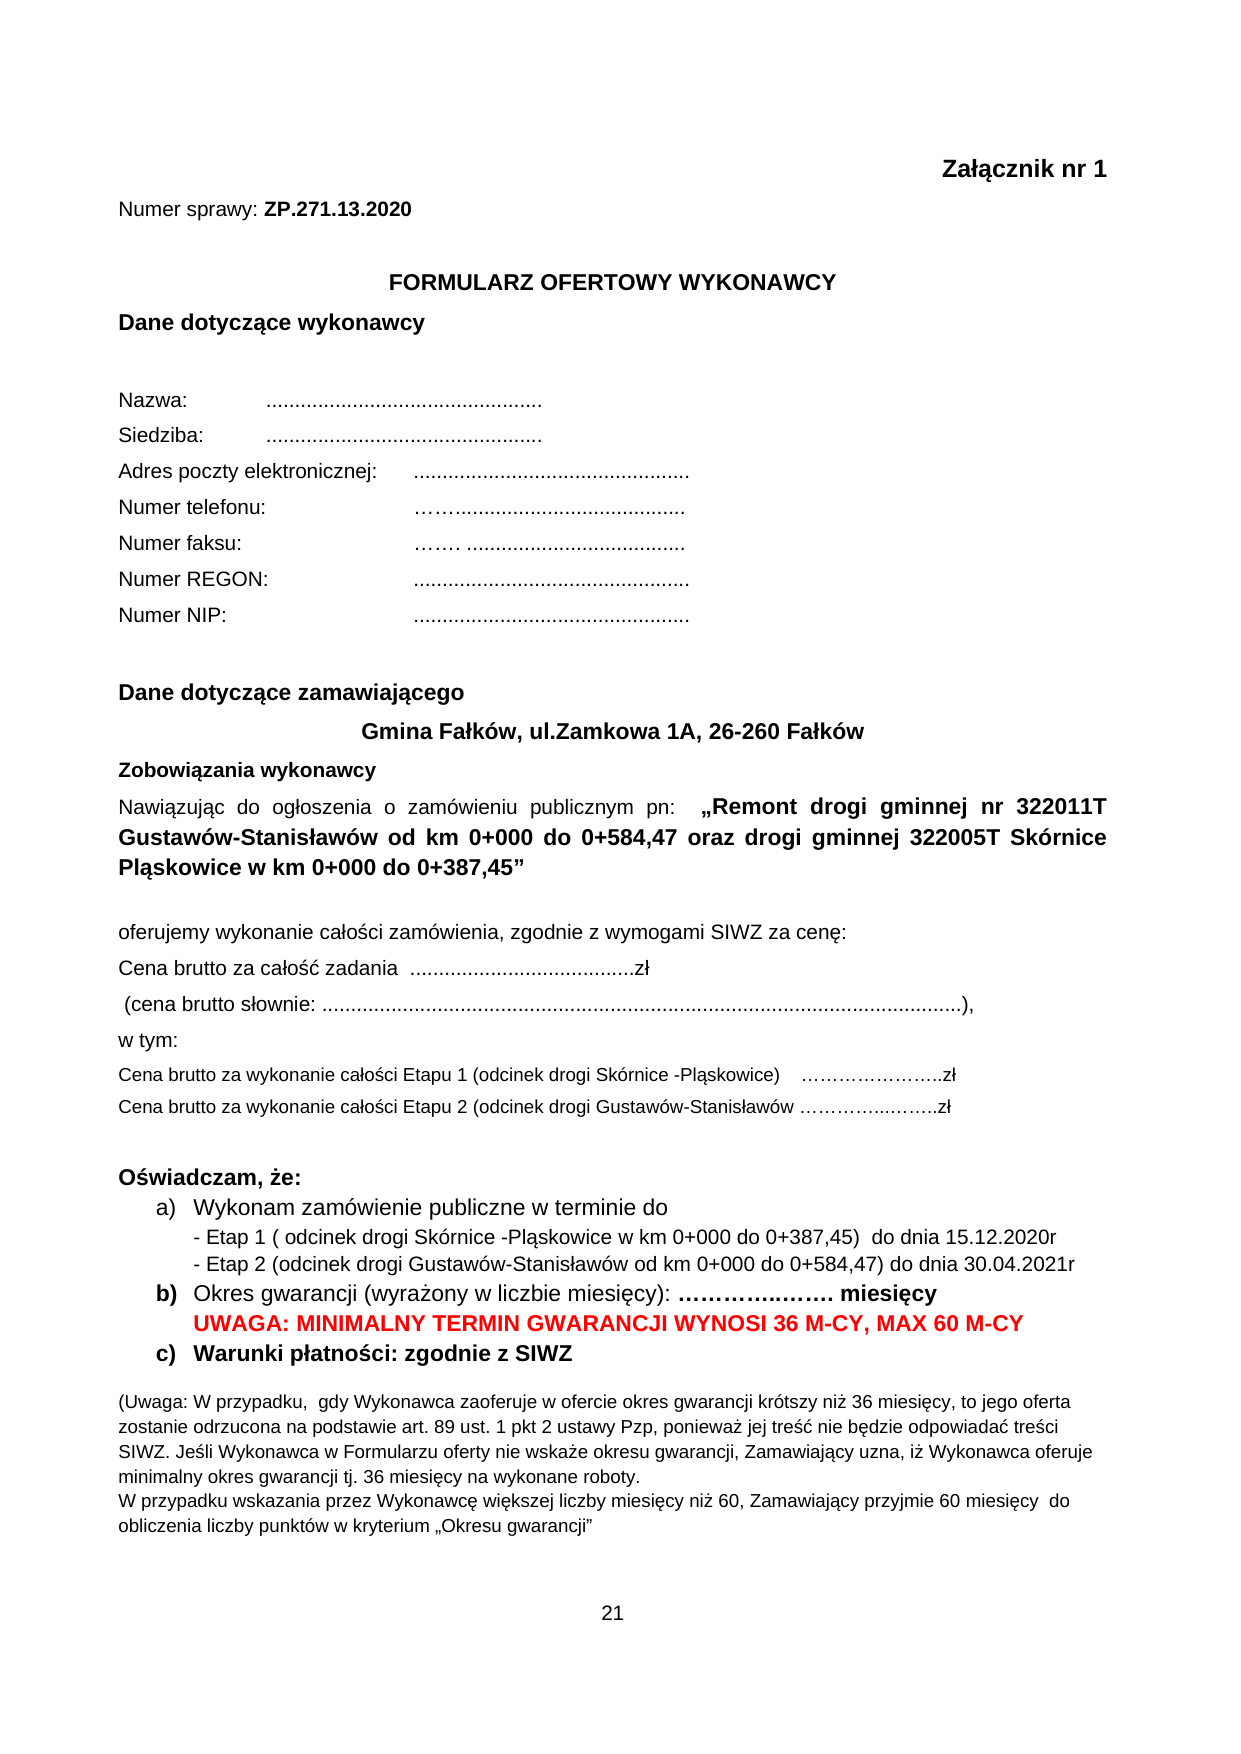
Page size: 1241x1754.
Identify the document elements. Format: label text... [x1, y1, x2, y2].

list - Etap 1 ( odcinek drogi Skórnice -Pląskowice w km 0+000 do 0+387,45) do dnia 15.12.2020r [193, 1224, 1107, 1248]
text FORMULARZ OFERTOWY WYKONAWCY [118, 269, 1107, 295]
text Nawiązując do ogłoszenia o zamówieniu publicznym pn: „Remont drogi gminnej nr 322011T Gustawów-Stanisławów od km 0+000 do 0+584,47 oraz drogi gminnej 322005T Skórnice Pląskowice w km 0+000 do 0+387,45” [118, 793, 1107, 880]
text Cena brutto za wykonanie całości Etapu 1 (odcinek drogi Skórnice -Pląskowice) …………………..zł [118, 1064, 1107, 1085]
text Cena brutto za wykonanie całości Etapu 2 (odcinek drogi Gustawów-Stanisławów …………...……..zł [118, 1096, 1107, 1117]
text Załącznik nr 1 [118, 154, 1107, 183]
text w tym: [118, 1028, 1107, 1052]
text Dane dotyczące wykonawcy [118, 308, 1107, 335]
text (Uwaga: W przypadku, gdy Wykonawca zaoferuje w ofercie okres gwarancji krótszy niż 36 miesięcy, to jego oferta zostanie odrzucona na podstawie art. 89 ust. 1 pkt 2 ustawy Pzp, ponieważ jej treść nie będzie odpowiadać treści SIWZ. Jeśli Wykonawca w Formularzu oferty nie wskaże okresu gwarancji, Zamawiający uzna, iż Wykonawca oferuje minimalny okres gwarancji tj. 36 miesięcy na wykonane roboty. [118, 1391, 1107, 1487]
text Nazwa: ................................................ [118, 387, 1107, 411]
text Numer REGON: ................................................ [118, 567, 1107, 591]
text Cena brutto za całość zadania .......................................zł [118, 956, 1107, 980]
text Dane dotyczące zamawiającego [118, 678, 1107, 705]
text oferujemy wykonanie całości zamówienia, zgodnie z wymogami SIWZ za cenę: [118, 920, 1107, 944]
list Okres gwarancji (wyrażony w liczbie miesięcy): …………..……. miesięcy [156, 1279, 1107, 1306]
text Zobowiązania wykonawcy [118, 757, 1107, 781]
list - Etap 2 (odcinek drogi Gustawów-Stanisławów od km 0+000 do 0+584,47) do dnia 30.04.2021r [193, 1252, 1107, 1276]
list Wykonam zamówienie publiczne w terminie do [156, 1194, 1107, 1221]
text (cena brutto słownie: ...............................................................................................................), [118, 992, 1107, 1016]
text Oświadczam, że: [118, 1164, 1107, 1191]
text Numer telefonu: ……........................................ [118, 495, 1107, 519]
list UWAGA: MINIMALNY TERMIN GWARANCJI WYNOSI 36 M-CY, MAX 60 M-CY [193, 1310, 1107, 1336]
text Adres poczty elektronicznej: ................................................ [118, 459, 1107, 483]
list Warunki płatności: zgodnie z SIWZ [156, 1340, 1107, 1366]
text Numer NIP: ................................................ [118, 603, 1107, 627]
text W przypadku wskazania przez Wykonawcę większej liczby miesięcy niż 60, Zamawiający przyjmie 60 miesięcy do obliczenia liczby punktów w kryterium „Okresu gwarancji” [118, 1490, 1107, 1537]
text Numer sprawy: ZP.271.13.2020 [118, 197, 1107, 221]
text Siedziba: ................................................ [118, 423, 1107, 447]
text Numer faksu: ……. ...................................... [118, 531, 1107, 555]
text Gmina Fałków, ul.Zamkowa 1A, 26-260 Fałków [118, 718, 1107, 744]
